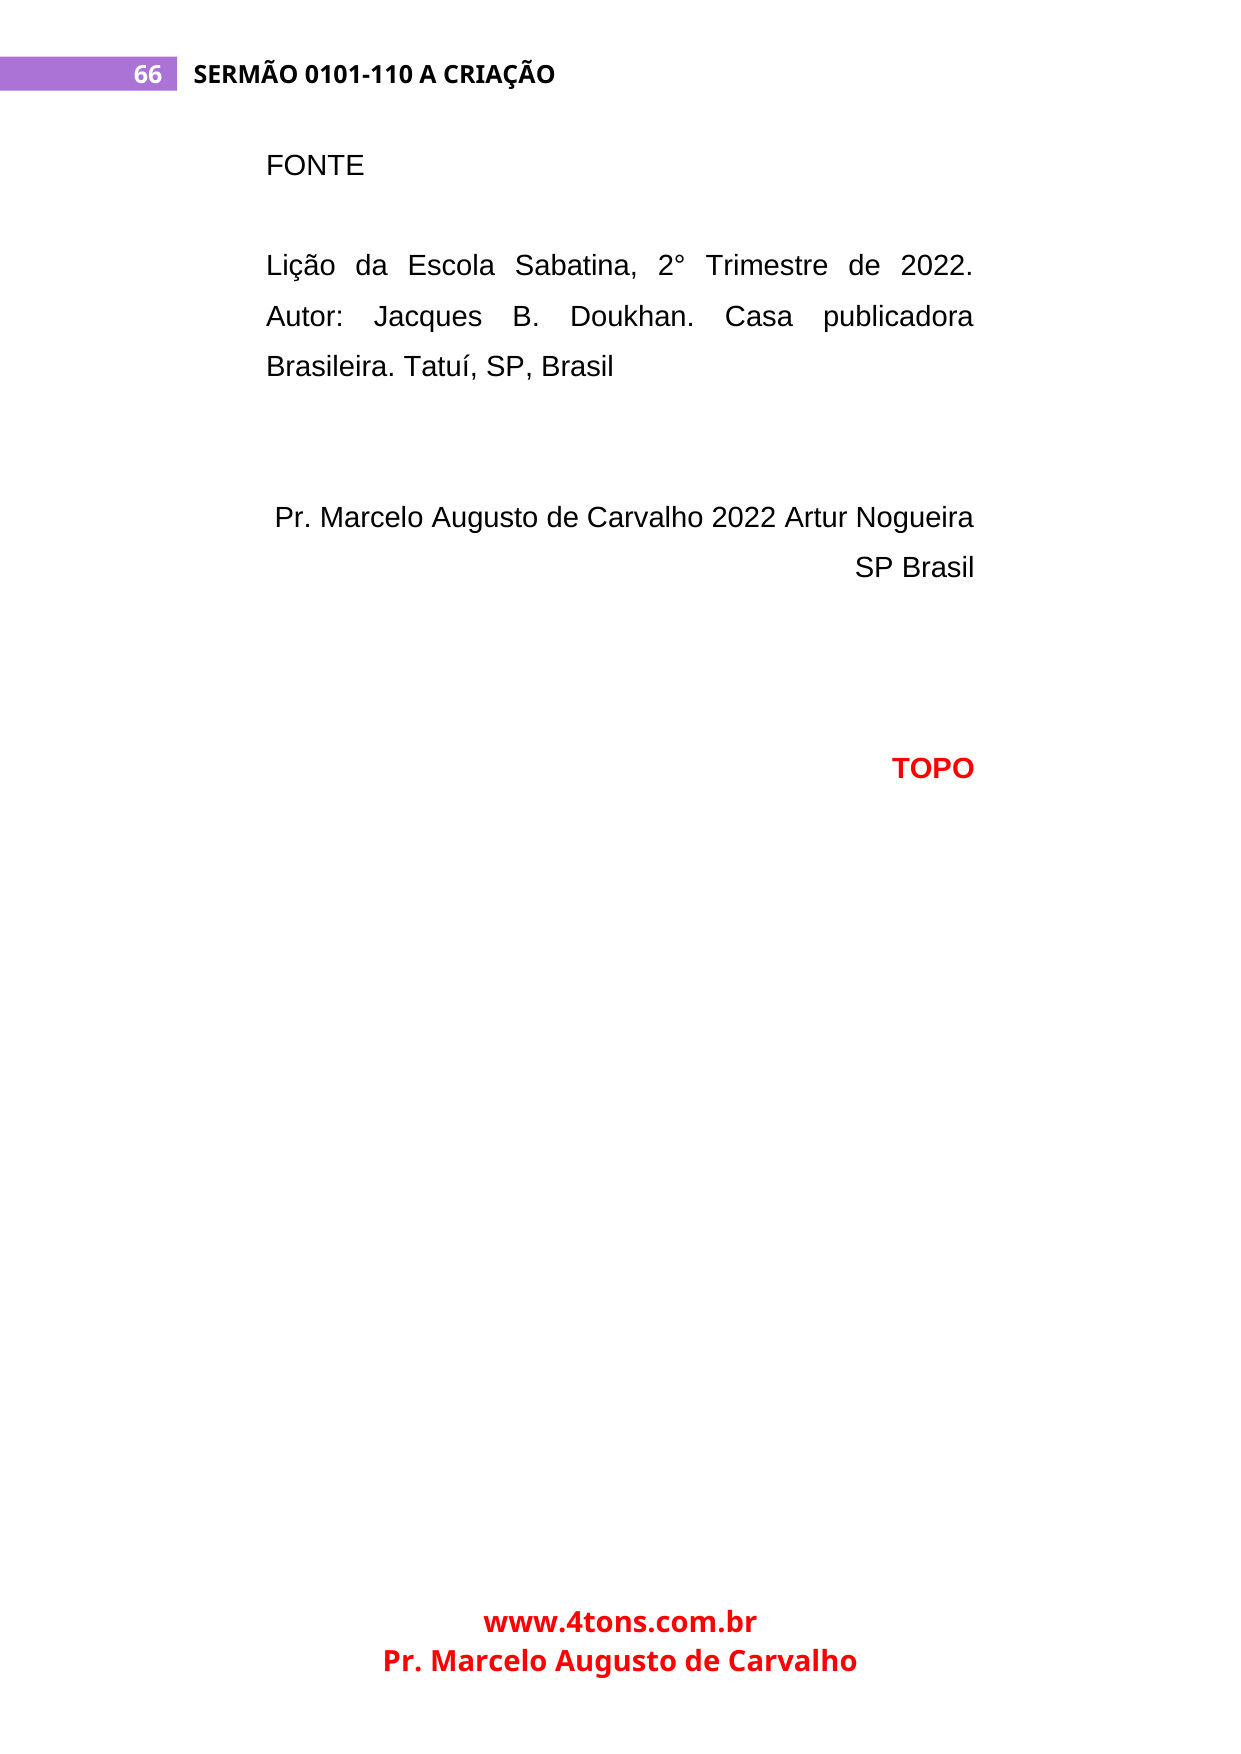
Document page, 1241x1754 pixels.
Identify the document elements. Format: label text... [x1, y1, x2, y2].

text TOPO [266, 751, 974, 785]
text Pr. Marcelo Augusto de Carvalho 2022 Artur Nogueira SP Brasil [266, 500, 974, 584]
text Lição da Escola Sabatina, 2° Trimestre de 2022. Autor: Jacques B. Doukhan. Casa publicadora Brasileira. Tatuí, SP, Brasil [266, 248, 974, 382]
text FONTE [266, 148, 974, 181]
